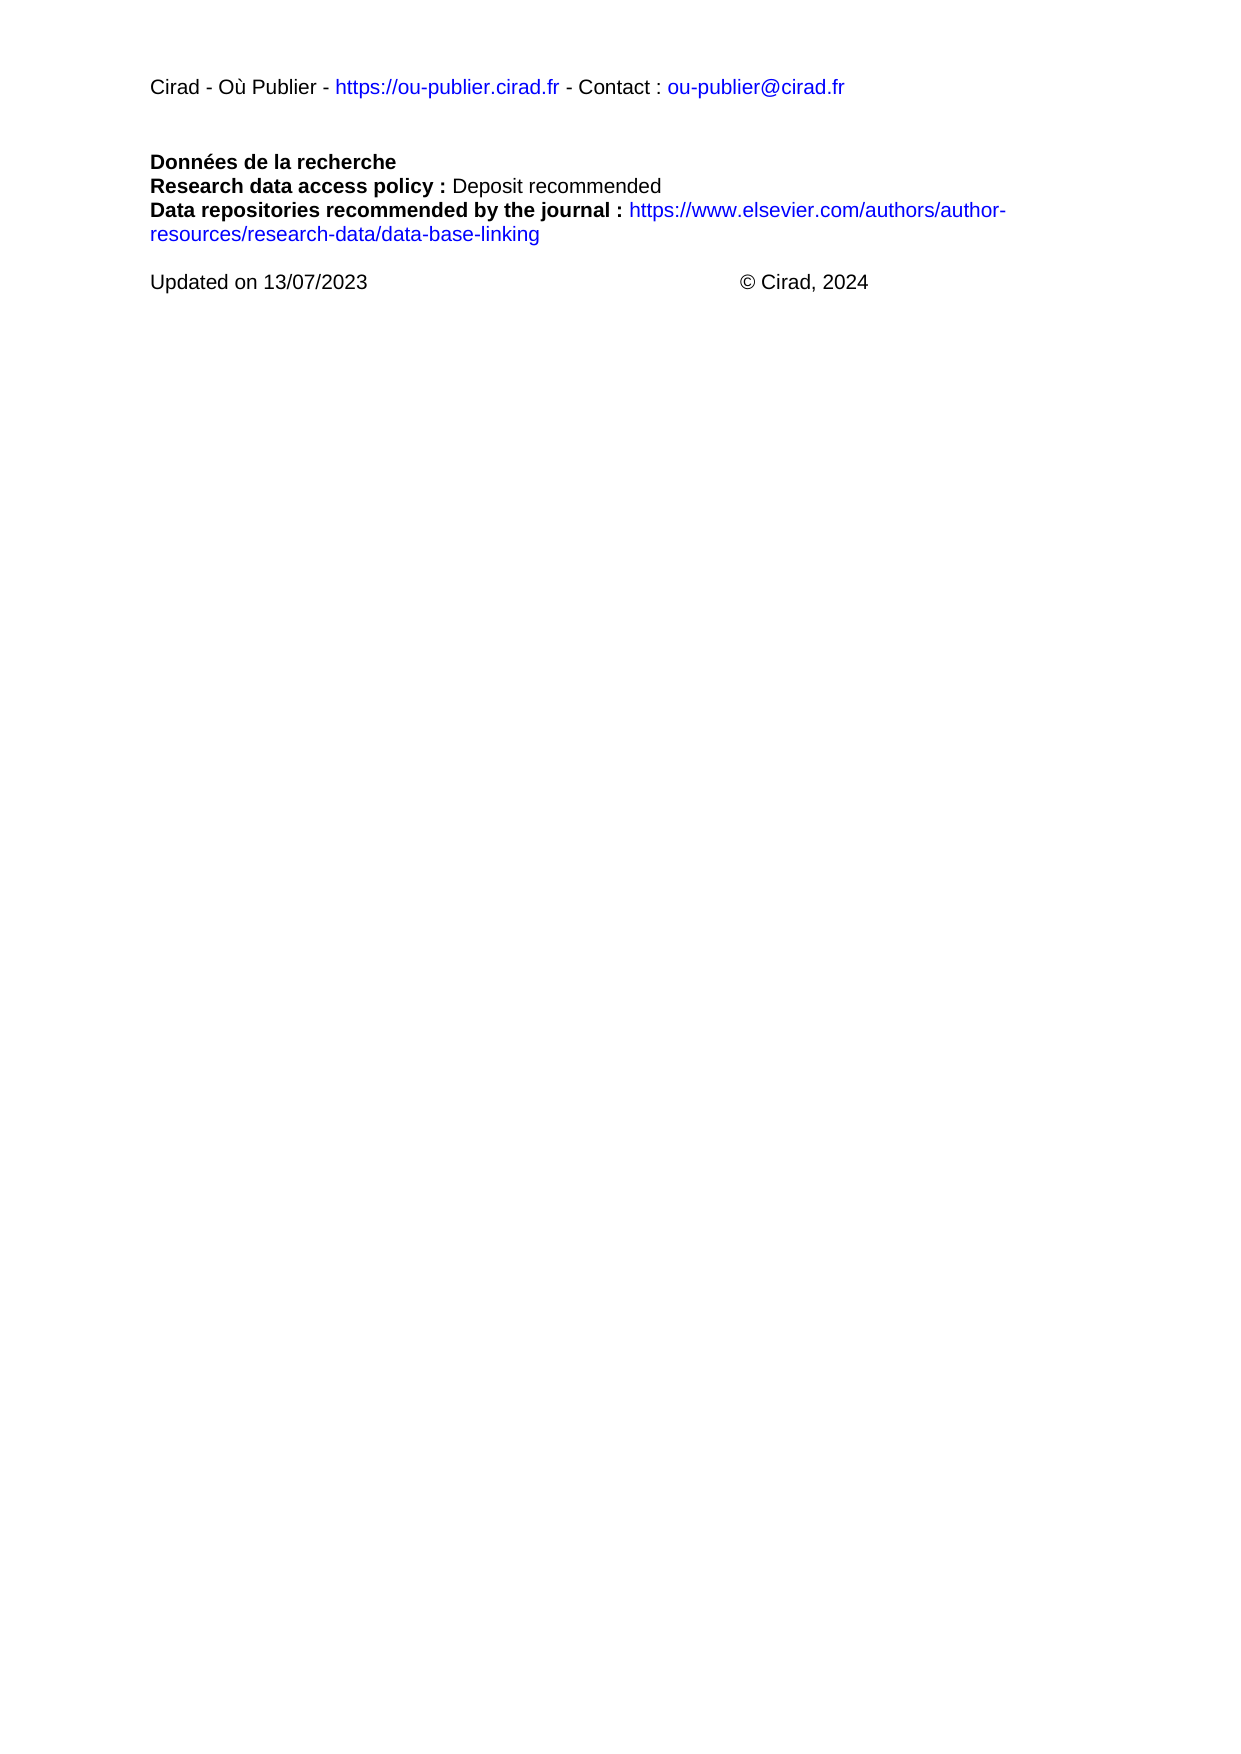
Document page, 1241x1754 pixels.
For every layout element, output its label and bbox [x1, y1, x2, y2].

text [150, 150, 1090, 294]
